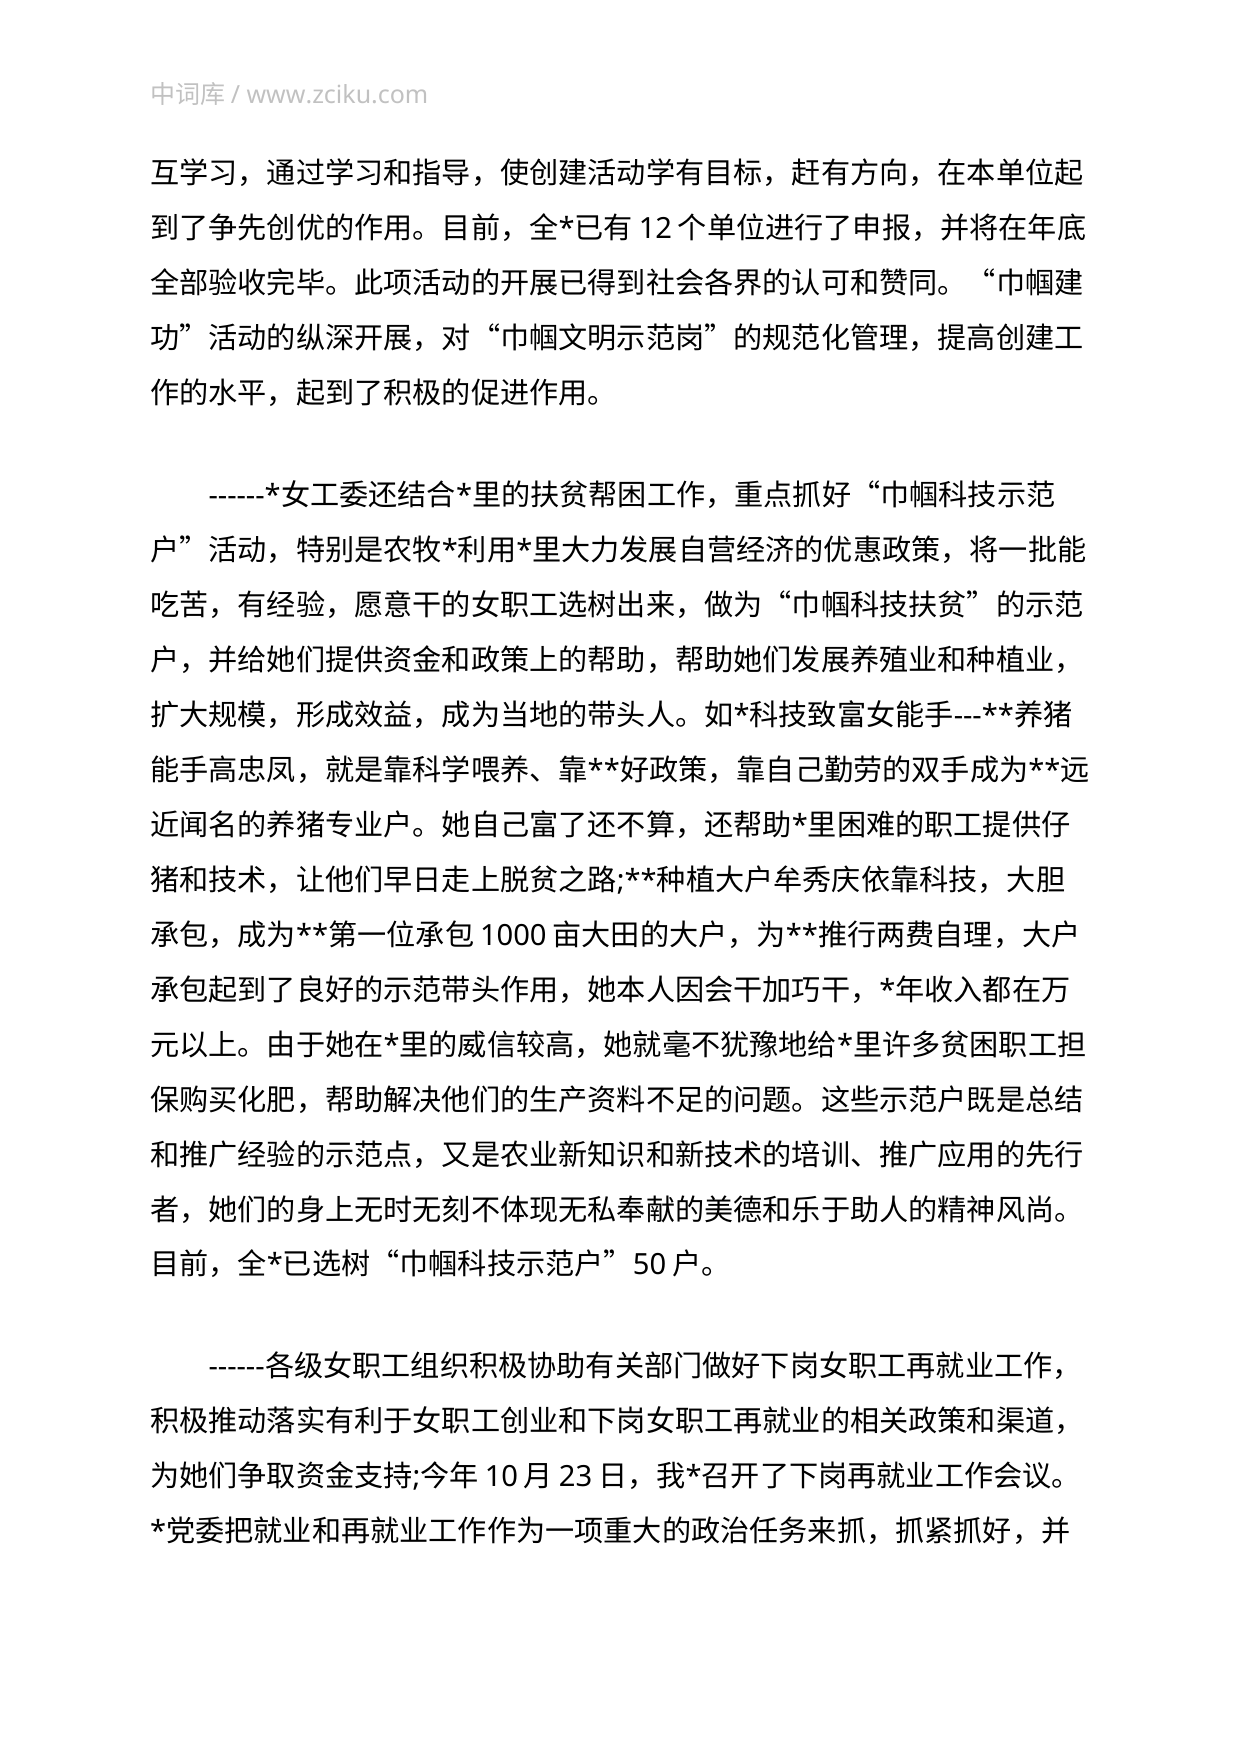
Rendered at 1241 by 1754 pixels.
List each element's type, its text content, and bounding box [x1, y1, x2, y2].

text ------*女工委还结合*里的扶贫帮困工作，重点抓好“巾帼科技示范户”活动，特别是农牧*利用*里大力发展自营经济的优惠政策，将一批能吃苦，有经验，愿意干的女职工选树出来，做为“巾帼科技扶贫”的示范户，并给她们提供资金和政策上的帮助，帮助她们发展养殖业和种植业，扩大规模，形成效益，成为当地的带头人。如*科技致富女能手---**养猪能手高忠凤，就是靠科学喂养、靠**好政策，靠自己勤劳的双手成为**远近闻名的养猪专业户。她自己富了还不算，还帮助*里困难的职工提供仔猪和技术，让他们早日走上脱贫之路;**种植大户牟秀庆依靠科技，大胆承包，成为**第一位承包1000亩大田的大户，为**推行两费自理，大户承包起到了良好的示范带头作用，她本人因会干加巧干，*年收入都在万元以上。由于她在*里的威信较高，她就毫不犹豫地给*里许多贫困职工担保购买化肥，帮助解决他们的生产资料不足的问题。这些示范户既是总结和推广经验的示范点，又是农业新知识和新技术的培训、推广应用的先行者，她们的身上无时无刻不体现无私奉献的美德和乐于助人的精神风尚。目前，全*已选树“巾帼科技示范户”50户。 [150, 471, 1090, 1283]
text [150, 1343, 1090, 1550]
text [150, 150, 1090, 412]
